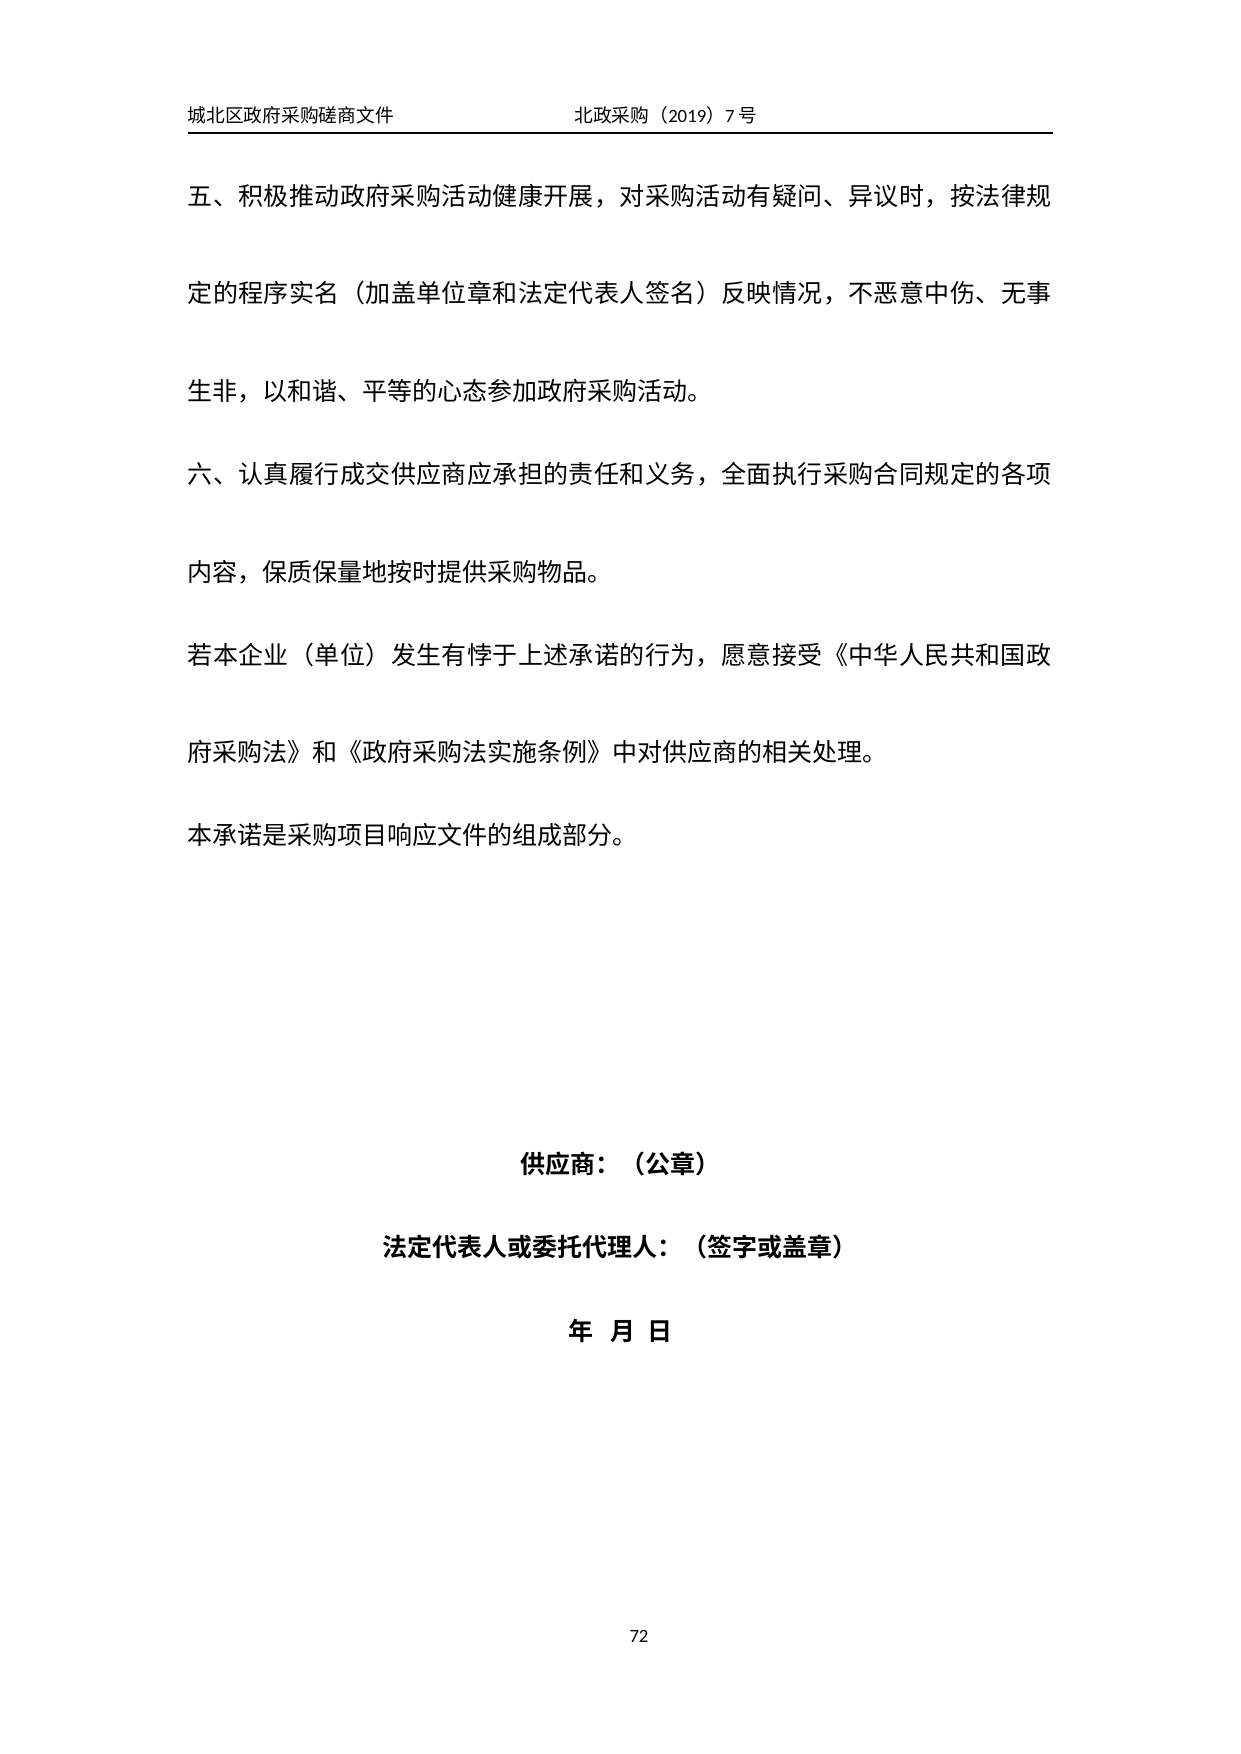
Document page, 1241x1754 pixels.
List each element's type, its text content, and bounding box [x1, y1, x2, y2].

text 本承诺是采购项目响应文件的组成部分。 [187, 801, 1053, 866]
text 年 月 日 [187, 1297, 1053, 1362]
text 若本企业（单位）发生有悖于上述承诺的行为，愿意接受《中华人民共和国政府采购法》和《政府采购法实施条例》中对供应商的相关处理。 [187, 621, 1053, 783]
text 法定代表人或委托代理人：（签字或盖章） [187, 1213, 1053, 1278]
text 五、积极推动政府采购活动健康开展，对采购活动有疑问、异议时，按法律规定的程序实名（加盖单位章和法定代表人签名）反映情况，不恶意中伤、无事生非，以和谐、平等的心态参加政府采购活动。 [187, 162, 1053, 422]
text 六、认真履行成交供应商应承担的责任和义务，全面执行采购合同规定的各项内容，保质保量地按时提供采购物品。 [187, 440, 1053, 603]
text 供应商：（公章） [187, 1130, 1053, 1195]
